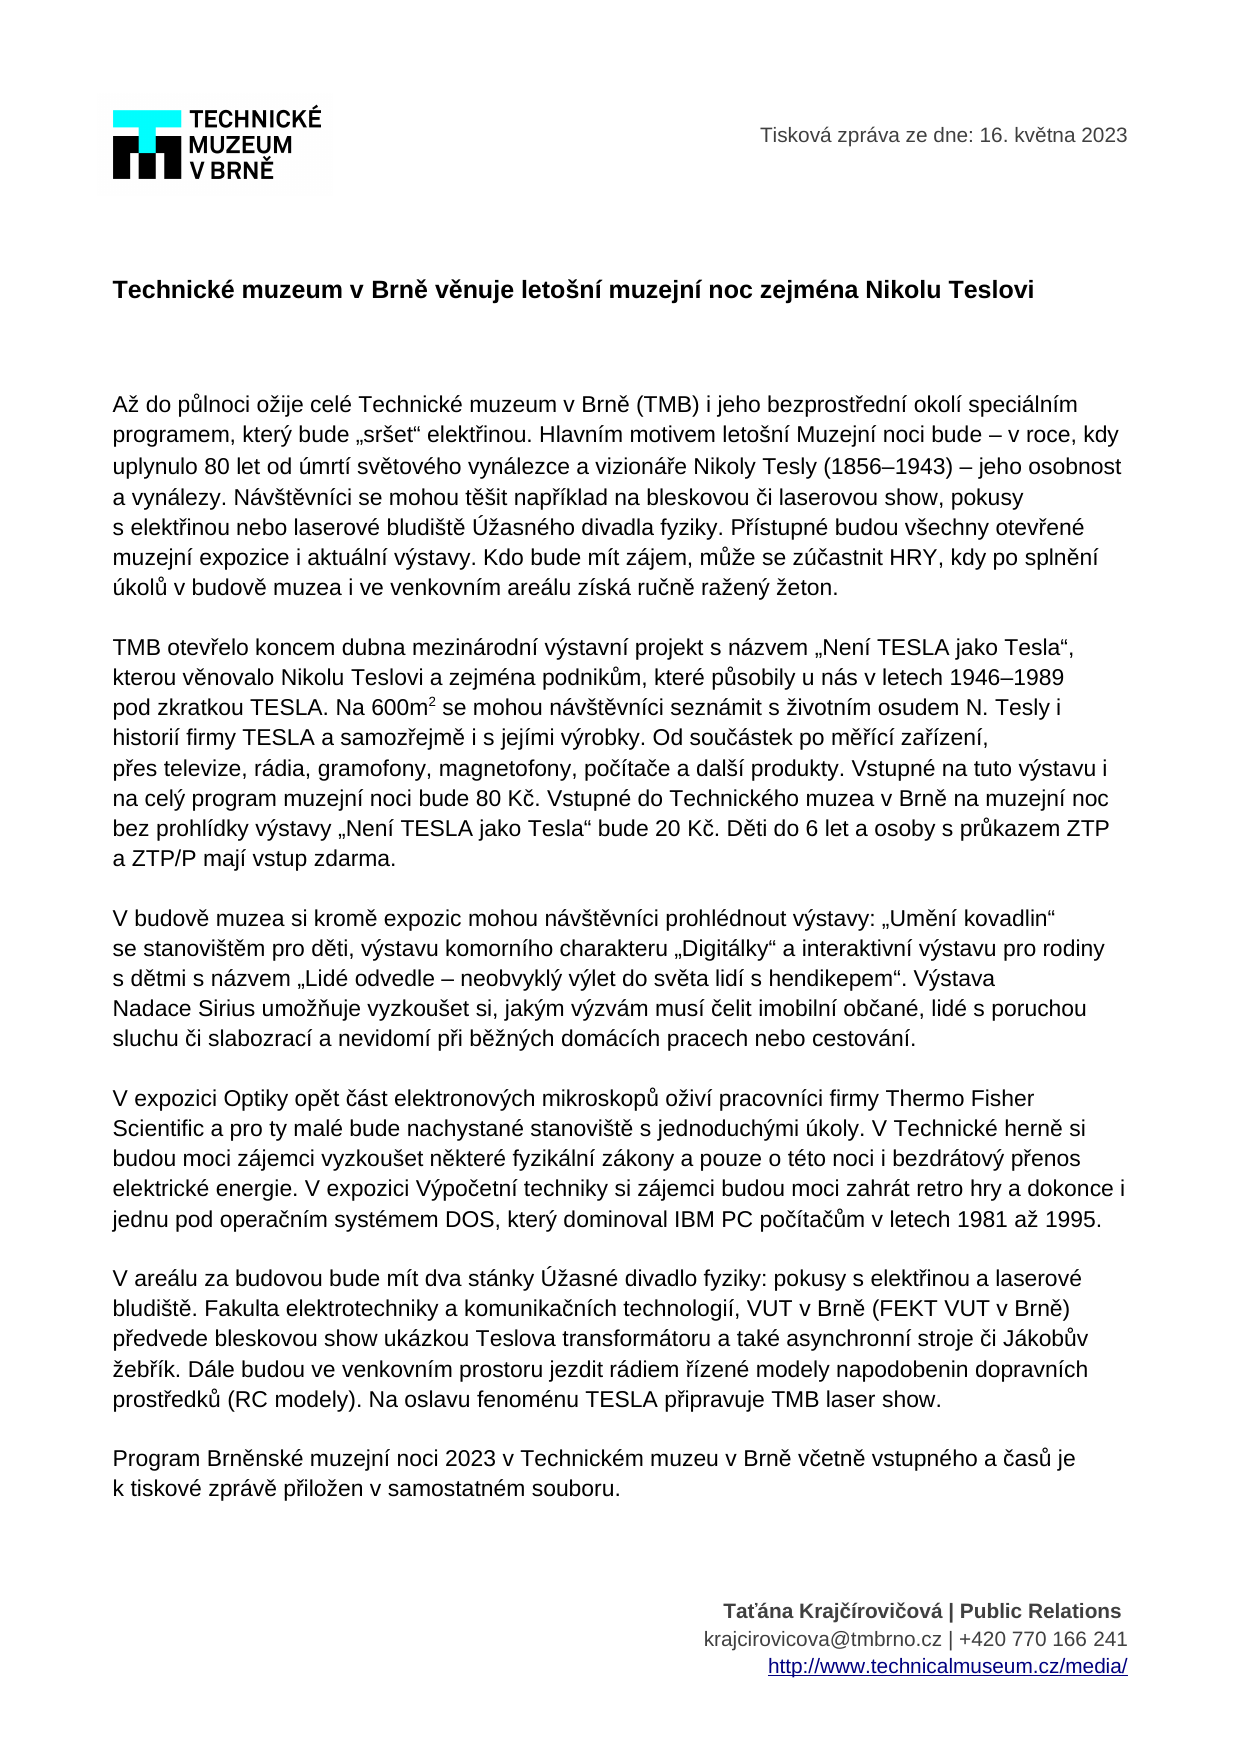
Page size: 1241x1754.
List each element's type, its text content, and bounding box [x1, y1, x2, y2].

text Až do půlnoci ožije celé Technické muzeum v Brně (TMB) i jeho bezprostřední okolí speciálním programem, který bude „sršet“ elektřinou. Hlavním motivem letošní Muzejní noci bude – v roce, kdy uplynulo 80 let od úmrtí světového vynálezce a vizionáře Nikoly Tesly (1856–1943) – jeho osobnost a vynálezy. Návštěvníci se mohou těšit například na bleskovou či laserovou show, pokusy s elektřinou nebo laserové bludiště Úžasného divadla fyziky. Přístupné budou všechny otevřené muzejní expozice i aktuální výstavy. Kdo bude mít zájem, může se zúčastnit HRY, kdy po splnění úkolů v budově muzea i ve venkovním areálu získá ručně ražený žeton. [112, 391, 1128, 601]
picture [96, 93, 334, 196]
text Program Brněnské muzejní noci 2023 v Technickém muzeu v Brně včetně vstupného a časů je k tiskové zprávě přiložen v samostatném souboru. [112, 1445, 1128, 1502]
text Technické muzeum v Brně věnuje letošní muzejní noc zejména Nikolu Teslovi [112, 275, 1128, 303]
text V expozici Optiky opět část elektronových mikroskopů oživí pracovníci firmy Thermo Fisher Scientific a pro ty malé bude nachystané stanoviště s jednoduchými úkoly. V Technické herně si budou moci zájemci vyzkoušet některé fyzikální zákony a pouze o této noci i bezdrátový přenos elektrické energie. V expozici Výpočetní techniky si zájemci budou moci zahrát retro hry a dokonce i jednu pod operačním systémem DOS, který dominoval IBM PC počítačům v letech 1981 až 1995. [112, 1085, 1128, 1232]
text TMB otevřelo koncem dubna mezinárodní výstavní projekt s názvem „Není TESLA jako Tesla“, kterou věnovalo Nikolu Teslovi a zejména podnikům, které působily u nás v letech 1946–1989 pod zkratkou TESLA. Na 600m2 se mohou návštěvníci seznámit s životním osudem N. Tesly i historií firmy TESLA a samozřejmě i s jejími výrobky. Od součástek po měřící zařízení, přes televize, rádia, gramofony, magnetofony, počítače a další produkty. Vstupné na tuto výstavu i na celý program muzejní noci bude 80 Kč. Vstupné do Technického muzea v Brně na muzejní noc bez prohlídky výstavy „Není TESLA jako Tesla“ bude 20 Kč. Děti do 6 let a osoby s průkazem ZTP a ZTP/P mají vstup zdarma. [112, 634, 1128, 871]
text V areálu za budovou bude mít dva stánky Úžasné divadlo fyziky: pokusy s elektřinou a laserové bludiště. Fakulta elektrotechniky a komunikačních technologií, VUT v Brně (FEKT VUT v Brně) předvede bleskovou show ukázkou Teslova transformátoru a také asynchronní stroje či Jákobův žebřík. Dále budou ve venkovním prostoru jezdit rádiem řízené modely napodobenin dopravních prostředků (RC modely). Na oslavu fenoménu TESLA připravuje TMB laser show. [112, 1265, 1128, 1412]
text V budově muzea si kromě expozic mohou návštěvníci prohlédnout výstavy: „Umění kovadlin“ se stanovištěm pro děti, výstavu komorního charakteru „Digitálky“ a interaktivní výstavu pro rodiny s dětmi s názvem „Lidé odvedle – neobvyklý výlet do světa lidí s hendikepem“. Výstava Nadace Sirius umožňuje vyzkoušet si, jakým výzvám musí čelit imobilní občané, lidé s poruchou sluchu či slabozrací a nevidomí při běžných domácích pracech nebo cestování. [112, 904, 1128, 1052]
